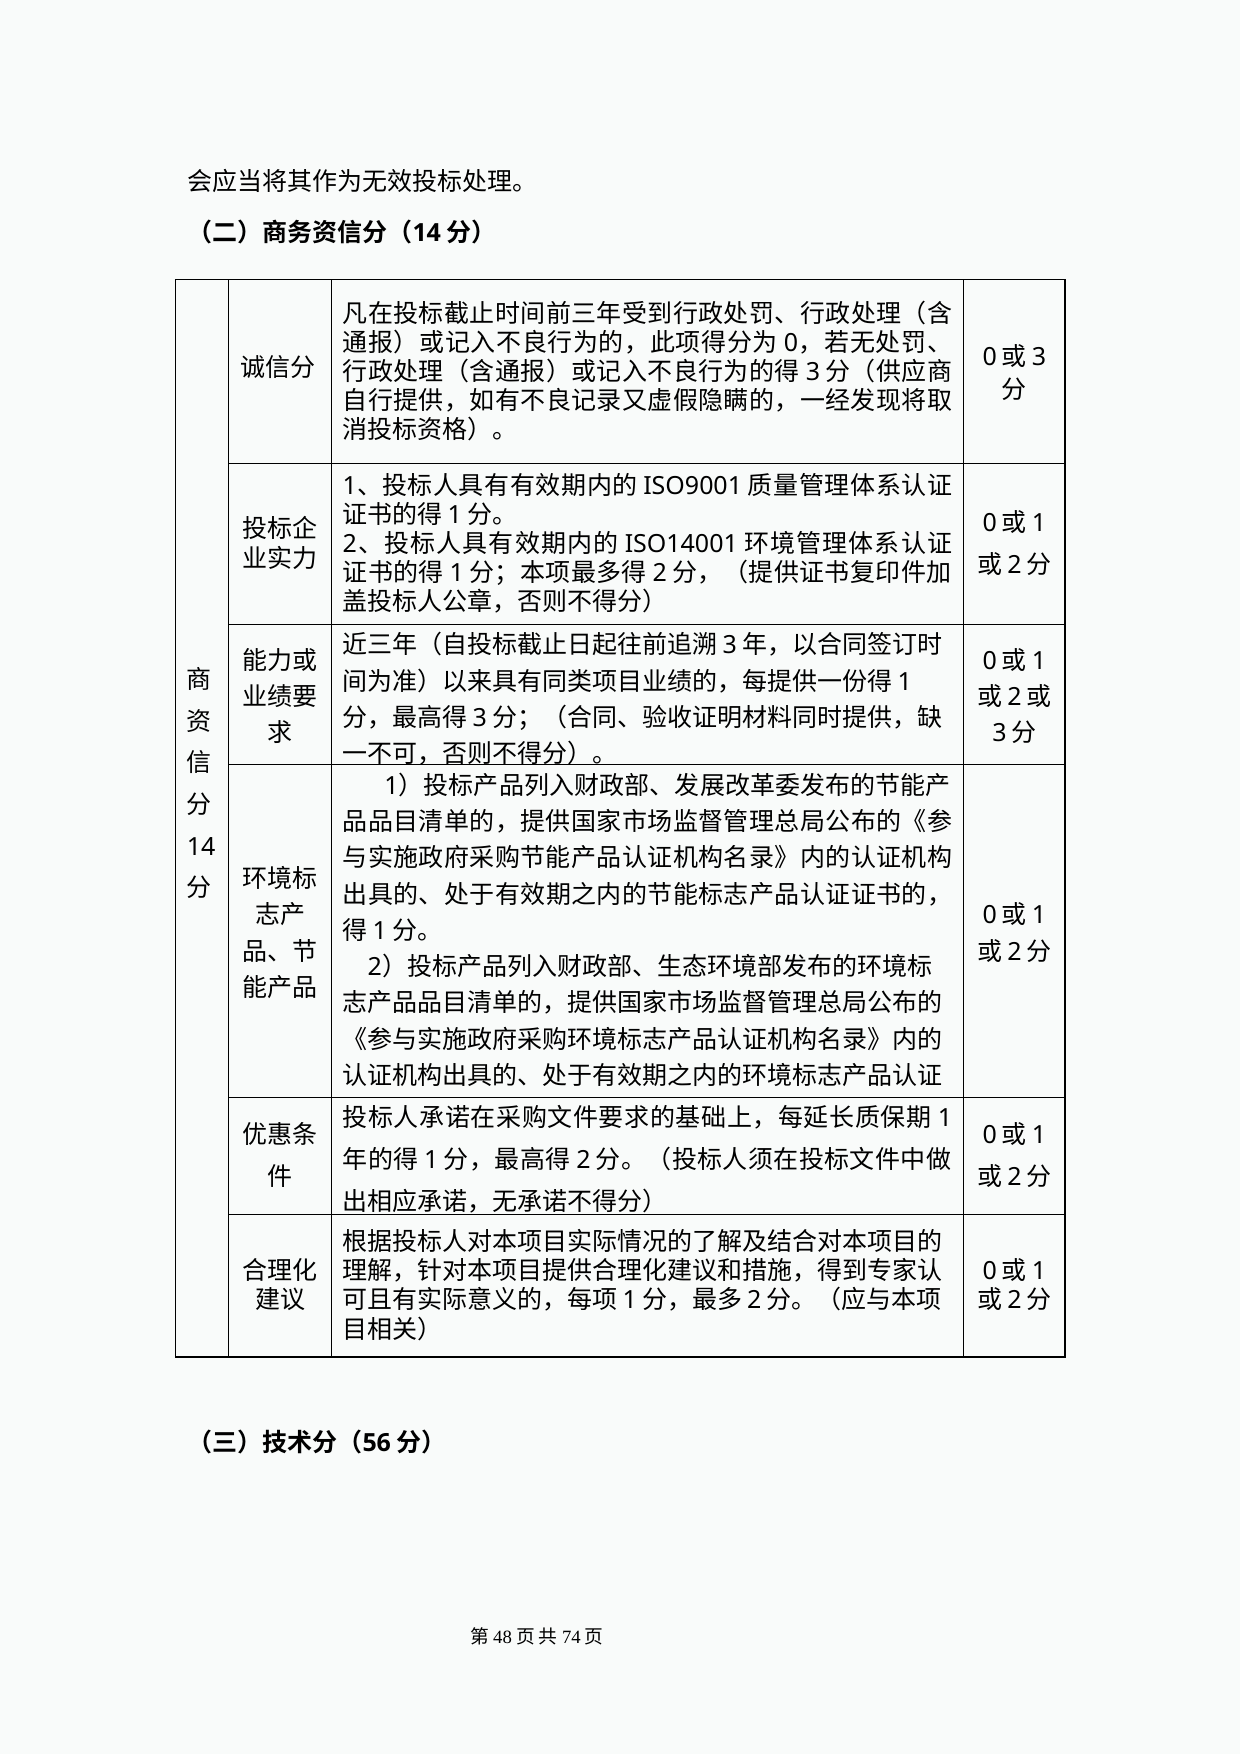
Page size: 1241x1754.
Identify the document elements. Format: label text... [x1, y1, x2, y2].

table_cell 能力或业绩要求 [229, 625, 331, 764]
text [187, 150, 1053, 200]
table_cell 0或1或2分 [964, 1215, 1064, 1356]
table_cell 投标人具有有效期内的ISO9001质量管理体系认证证书的得1分。 2、投标人具有效期内的ISO14001环境管理体系认证证书的得1分；本项最多得2分，（提供证书复印件加盖投标人公章，否则不得分） [332, 464, 963, 624]
table_cell 投标人承诺在采购文件要求的基础上，每延长质保期1年的得1分，最高得2分。（投标人须在投标文件中做出相应承诺，无承诺不得分） [332, 1098, 963, 1214]
table_header 商资信分14分 [176, 280, 228, 1356]
table_cell 环境标志产品、节能产品 [229, 765, 331, 1097]
table_cell 0或1或2分 [964, 765, 1064, 1097]
table_header 诚信分 [229, 280, 331, 463]
table_cell 合理化建议 [229, 1215, 331, 1356]
table_cell 0或1或2分 [964, 1098, 1064, 1214]
table_cell 1）投标产品列入财政部、发展改革委发布的节能产品品目清单的，提供国家市场监督管理总局公布的《参与实施政府采购节能产品认证机构名录》内的认证机构出具的、处于有效期之内的节能标志产品认证证书的，得1分。 2）投标产品列入财政部、生态环境部发布的环境标志产品品目清单的，提供国家市场监督管理总局公布的《参与实施政府采购环境标志产品认证机构名录》内的认证机构出具的、处于有效期之内的环境标志产品认证证书，得1分 [332, 765, 963, 1097]
table_cell 优惠条件 [229, 1098, 331, 1214]
table_header 凡在投标截止时间前三年受到行政处罚、行政处理（含通报）或记入不良行为的，此项得分为0，若无处罚、行政处理（含通报）或记入不良行为的得3分（供应商自行提供，如有不良记录又虚假隐瞒的，一经发现将取消投标资格）。 [332, 280, 963, 463]
text （二）商务资信分（14分） [187, 212, 1053, 249]
text （三）技术分（56分） [187, 1418, 1053, 1460]
table_header 0或3分 [964, 280, 1064, 463]
table_cell 近三年（自投标截止日起往前追溯3年，以合同签订时间为准）以来具有同类项目业绩的，每提供一份得1分，最高得3分；（合同、验收证明材料同时提供，缺一不可，否则不得分）。 [332, 625, 963, 764]
table_cell 投标企业实力 [229, 464, 331, 624]
table_cell 0或1或2分 [964, 464, 1064, 624]
table_cell 0或1或2或3分 [964, 625, 1064, 764]
table_cell 根据投标人对本项目实际情况的了解及结合对本项目的理解，针对本项目提供合理化建议和措施，得到专家认可且有实际意义的，每项1分，最多2分。（应与本项目相关） [332, 1215, 963, 1356]
